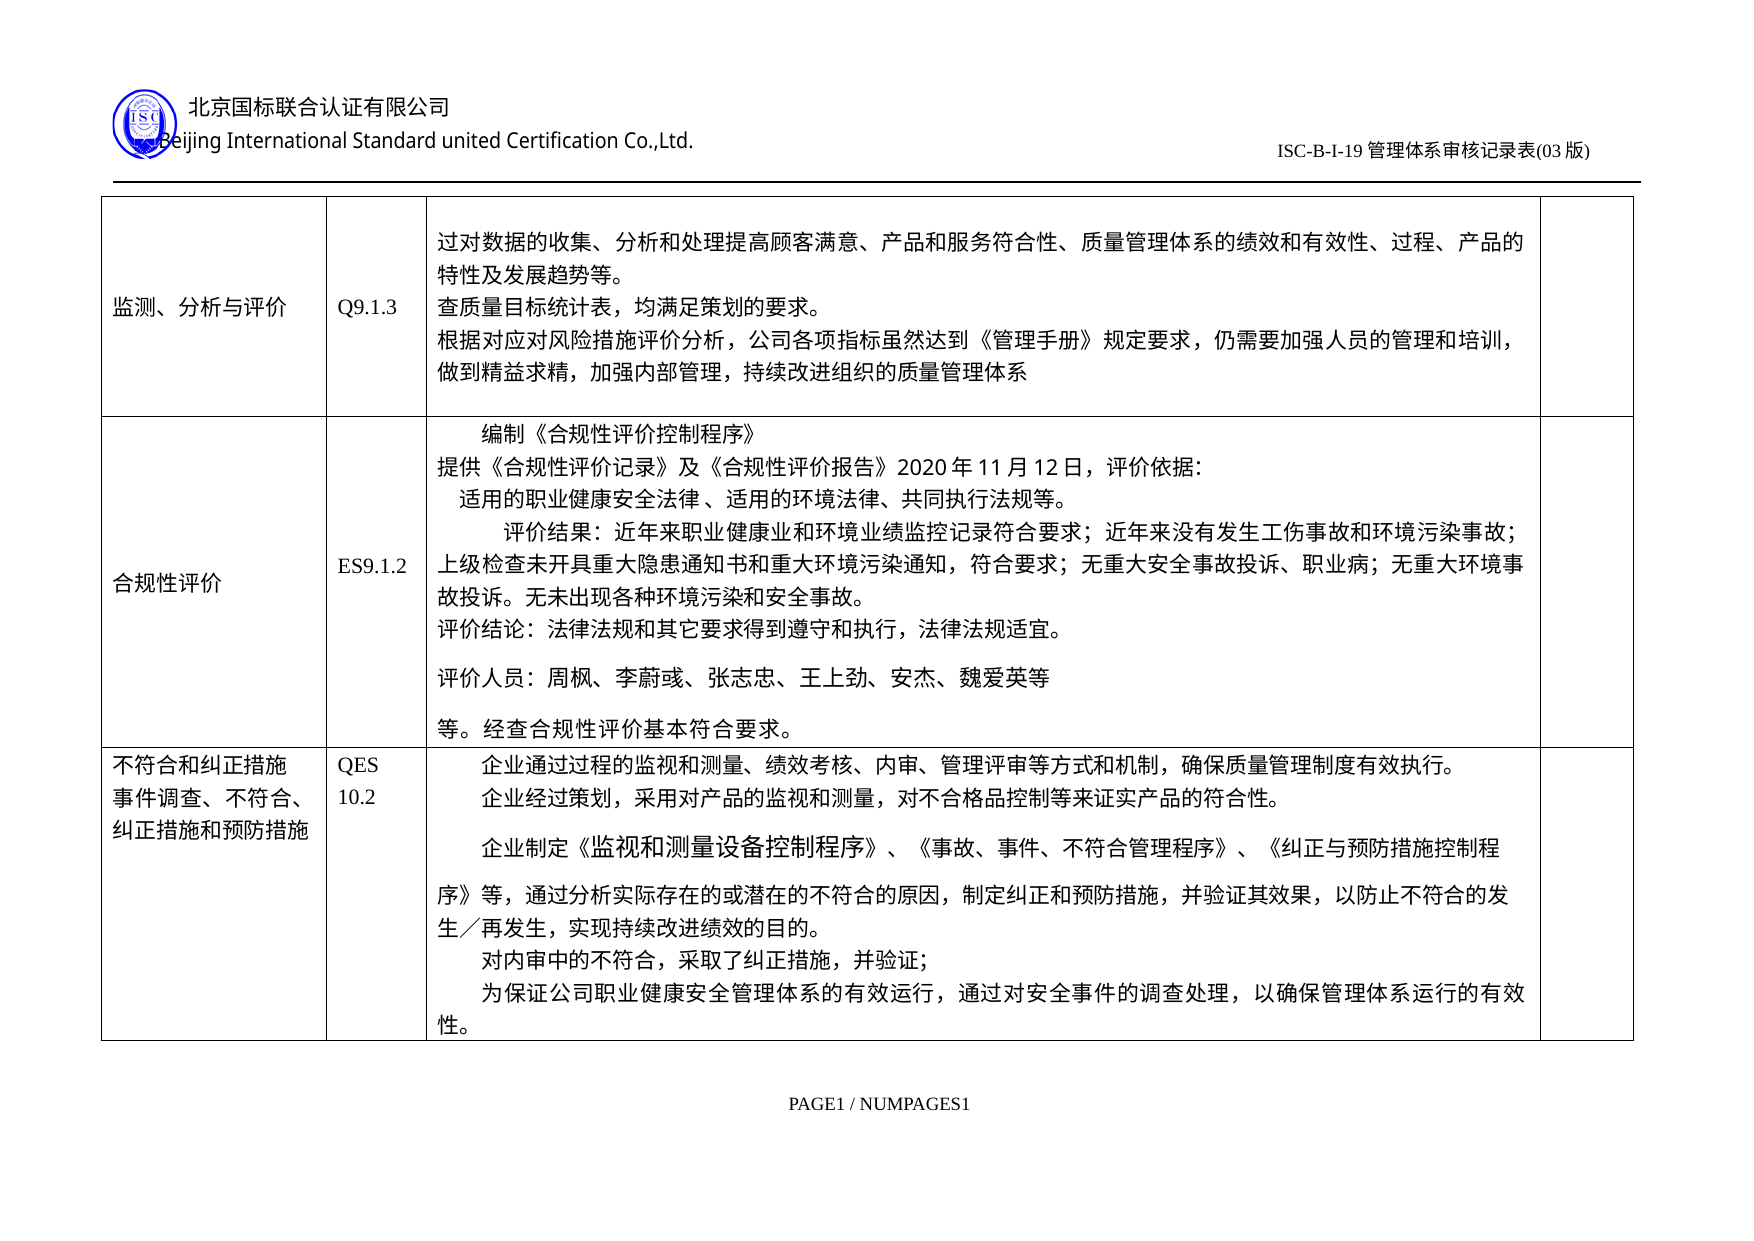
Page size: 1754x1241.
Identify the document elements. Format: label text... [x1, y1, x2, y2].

table_cell [1541, 197, 1633, 416]
table_cell QES 10.2 [327, 748, 426, 1040]
picture [112, 89, 180, 158]
table_cell [1541, 417, 1633, 747]
table_cell 监测、分析与评价 [102, 197, 326, 416]
table_cell 过对数据的收集、分析和处理提高顾客满意、产品和服务符合性、质量管理体系的绩效和有效性、过程、产品的特性及发展趋势等。 查质量目标统计表，均满足策划的要求。 根据对应对风险措施评价分析，公司各项指标虽然达到《管理手册》规定要求，仍需要加强人员的管理和培训，做到精益求精，加强内部管理，持续改进组织的质量管理体系 [427, 197, 1540, 416]
table_cell Q9.1.3 [327, 197, 426, 416]
table_cell 合规性评价 [102, 417, 326, 747]
table_cell ES9.1.2 [327, 417, 426, 747]
table_cell 不符合和纠正措施 事件调查、不符合、纠正措施和预防措施 [102, 748, 326, 1040]
table_cell 编制《合规性评价控制程序》 提供《合规性评价记录》及《合规性评价报告》2020年11月12日，评价依据： 适用的职业健康安全法律 、适用的环境法律、共同执行法规等。 评价结果：近年来职业健康业和环境业绩监控记录符合要求；近年来没有发生工伤事故和环境污染事故；上级检查未开具重大隐患通知书和重大环境污染通知，符合要求；无重大安全事故投诉、职业病；无重大环境事故投诉。无未出现各种环境污染和安全事故。 评价结论：法律法规和其它要求得到遵守和执行，法律法规适宜。 评价人员：周枫、李蔚彧、张志忠、王上劲、安杰、魏爱英等 等。经查合规性评价基本符合要求。 [427, 417, 1540, 747]
table_cell [1541, 748, 1633, 1040]
